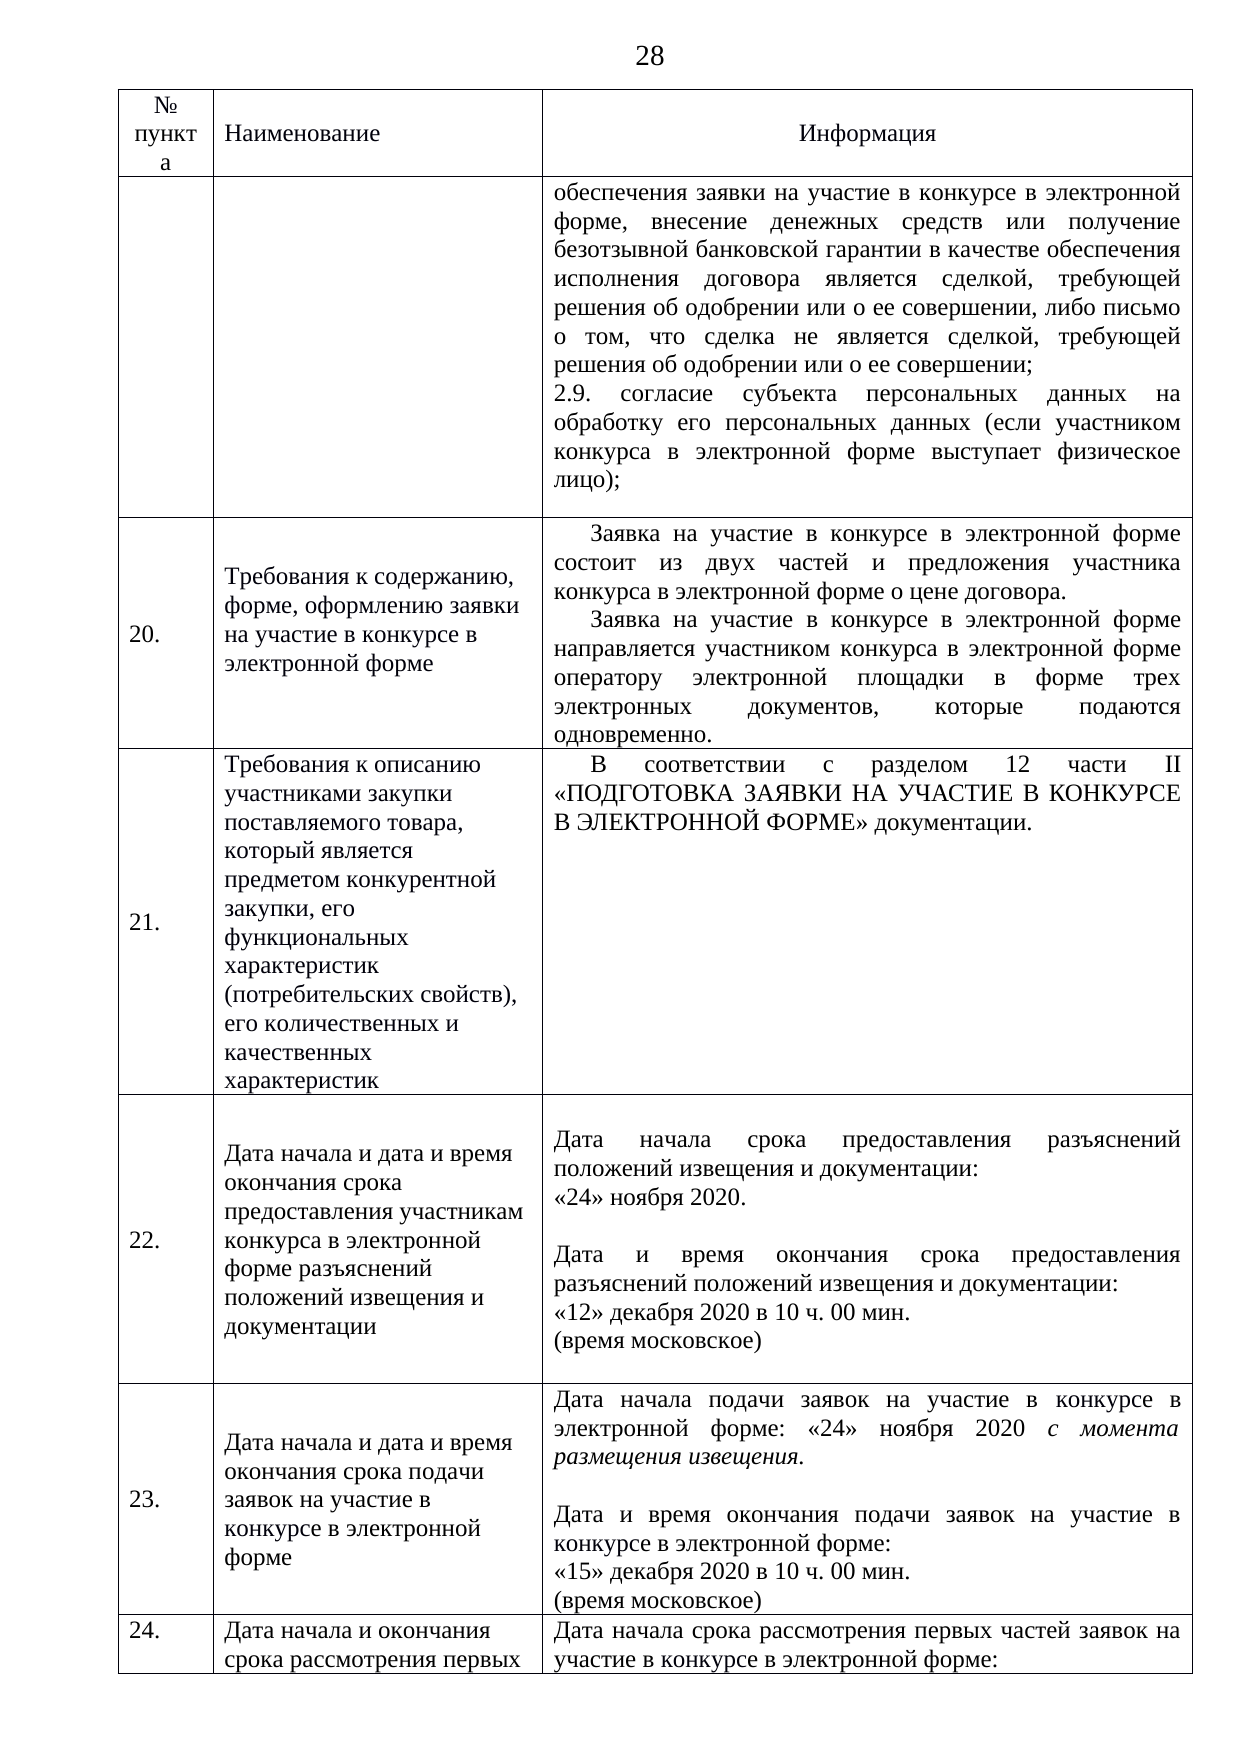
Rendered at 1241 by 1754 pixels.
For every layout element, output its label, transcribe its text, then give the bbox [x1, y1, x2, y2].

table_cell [214, 177, 542, 517]
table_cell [214, 1615, 542, 1672]
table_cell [543, 177, 1192, 517]
table_header Наименование [214, 90, 542, 176]
table_cell Требования к содержанию, форме, оформлению заявки на участие в конкурсе в электронной форме [214, 518, 542, 748]
table_cell Дата начала подачи заявок на участие в конкурсе в электронной форме: «24» ноября 2020 с момента размещения извещения. Дата и время окончания подачи заявок на участие в конкурсе в электронной форме: «15» декабря 2020 в 10 ч. 00 мин. (время московское) [543, 1384, 1192, 1614]
table_cell Дата начала и дата и время окончания срока подачи заявок на участие в конкурсе в электронной форме [214, 1384, 542, 1614]
table_cell [119, 177, 213, 517]
table_cell В соответствии с разделом 12 части II «ПОДГОТОВКА ЗАЯВКИ НА УЧАСТИЕ В КОНКУРСЕ В ЭЛЕКТРОННОЙ ФОРМЕ» документации. [543, 749, 1192, 1094]
table_cell [119, 1095, 213, 1383]
table_header № пункта [119, 90, 213, 176]
table_cell Дата начала и дата и время окончания срока предоставления участникам конкурса в электронной форме разъяснений положений извещения и документации [214, 1095, 542, 1383]
table_cell Дата начала срока предоставления разъяснений положений извещения и документации: «24» ноября 2020. Дата и время окончания срока предоставления разъяснений положений извещения и документации: «12» декабря 2020 в 10 ч. 00 мин. (время московское) [543, 1095, 1192, 1383]
table_cell [119, 1384, 213, 1614]
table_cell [543, 1615, 1192, 1672]
table_cell [119, 749, 213, 1094]
table_cell [119, 518, 213, 748]
table_cell [119, 1615, 213, 1672]
table_cell Требования к описанию участниками закупки поставляемого товара, который является предметом конкурентной закупки, его функциональных характеристик (потребительских свойств), его количественных и качественных характеристик [214, 749, 542, 1094]
table_header Информация [543, 90, 1192, 176]
table_cell Заявка на участие в конкурсе в электронной форме состоит из двух частей и предложения участника конкурса в электронной форме о цене договора. Заявка на участие в конкурсе в электронной форме направляется участником конкурса в электронной форме оператору электронной площадки в форме трех электронных документов, которые подаются одновременно. [543, 518, 1192, 748]
